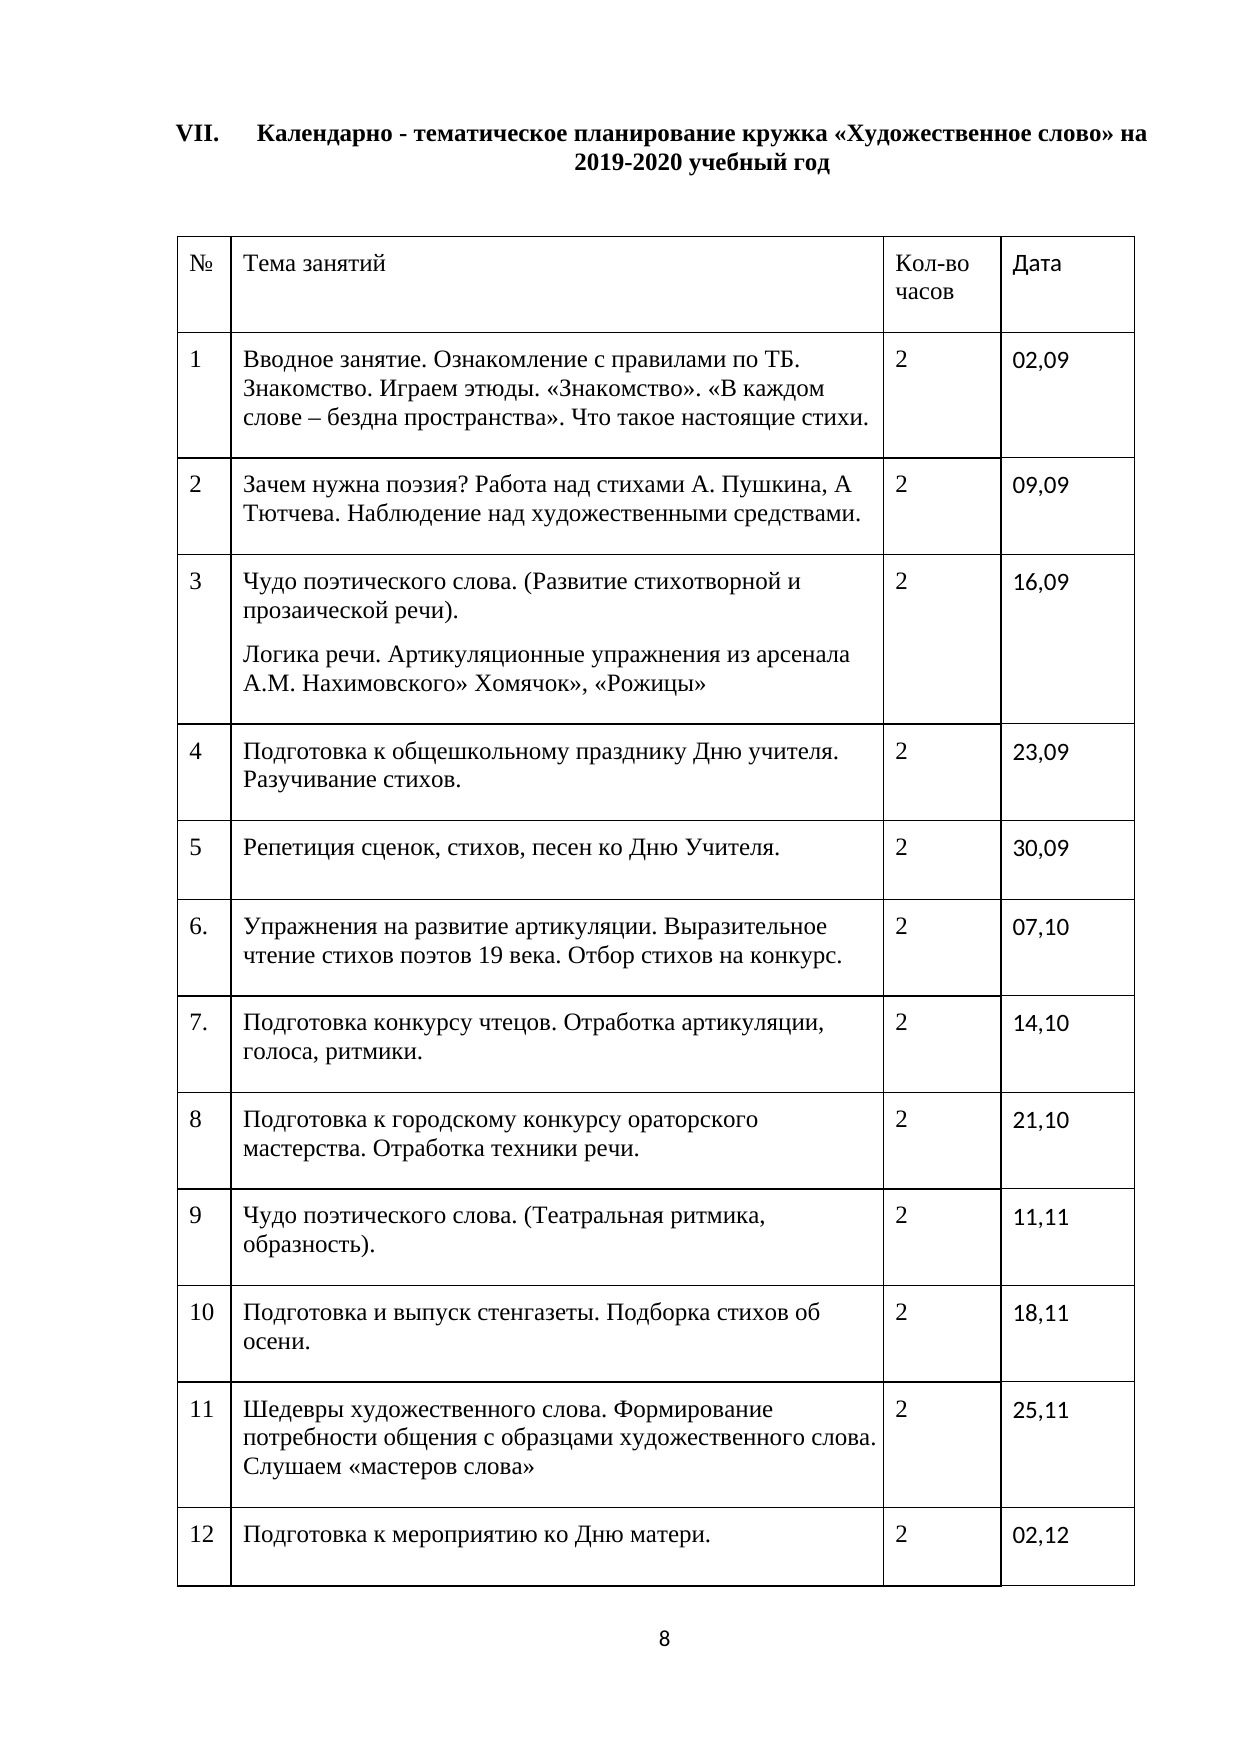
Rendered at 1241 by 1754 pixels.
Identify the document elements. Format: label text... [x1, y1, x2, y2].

table_header № [178, 237, 230, 332]
table_cell Шедевры художественного слова. Формирование потребности общения с образцами художественного слова. Слушаем «мастеров слова» [232, 1383, 883, 1507]
list Календарно - тематическое планирование кружка «Художественное слово» на 2019-2020 учебный год [215, 118, 1152, 176]
table_cell 09,09 [1002, 458, 1134, 553]
table_cell 07,10 [1002, 900, 1134, 995]
table_cell 2 [884, 1190, 1000, 1285]
table_cell 1 [178, 333, 230, 457]
table_cell 2 [178, 459, 230, 553]
table_cell 9 [178, 1190, 230, 1285]
table_header Кол-во часов [884, 237, 1000, 332]
table_cell Упражнения на развитие артикуляции. Выразительное чтение стихов поэтов 19 века. Отбор стихов на конкурс. [232, 900, 883, 995]
table_cell 2 [884, 821, 1000, 898]
table_header Тема занятий [232, 237, 883, 332]
table_cell 2 [884, 1508, 1000, 1585]
table_cell 2 [884, 725, 1000, 820]
table_cell 7. [178, 997, 230, 1092]
table_cell 5 [178, 821, 230, 898]
table_cell 18,11 [1002, 1286, 1134, 1381]
table_cell 16,09 [1002, 555, 1134, 723]
table_cell Чудо поэтического слова. (Развитие стихотворной и прозаической речи). Логика речи. Артикуляционные упражнения из арсенала А.М. Нахимовского» Хомячок», «Рожицы» [232, 555, 883, 723]
table_cell 3 [178, 555, 230, 723]
table_cell Вводное занятие. Ознакомление с правилами по ТБ. Знакомство. Играем этюды. «Знакомство». «В каждом слове – бездна пространства». Что такое настоящие стихи. [232, 333, 883, 457]
table_cell Зачем нужна поэзия? Работа над стихами А. Пушкина, A Тютчева. Наблюдение над художественными средствами. [232, 459, 883, 553]
table_cell 2 [884, 459, 1000, 553]
table_cell Чудо поэтического слова. (Театральная ритмика, образность). [232, 1190, 883, 1285]
table_cell 2 [884, 333, 1000, 457]
table_header Дата [1002, 237, 1134, 332]
table_cell 8 [178, 1093, 230, 1188]
table_cell 11,11 [1002, 1189, 1134, 1285]
table_cell 2 [884, 1093, 1000, 1188]
table_cell 2 [884, 555, 1000, 723]
table_cell Подготовка к городскому конкурсу ораторского мастерства. Отработка техники речи. [232, 1093, 883, 1188]
table_cell Репетиция сценок, стихов, песен ко Дню Учителя. [232, 821, 883, 898]
table_cell 2 [884, 900, 1000, 995]
table_cell 02,09 [1002, 333, 1134, 457]
table_cell 21,10 [1002, 1093, 1134, 1188]
table_cell 4 [178, 725, 230, 820]
table_cell 10 [178, 1286, 230, 1381]
table_cell 2 [884, 997, 1000, 1092]
table_cell 6. [178, 900, 230, 995]
table_cell 2 [884, 1383, 1000, 1507]
table_cell 30,09 [1002, 821, 1134, 898]
table_cell Подготовка к общешкольному празднику Дню учителя. Разучивание стихов. [232, 725, 883, 820]
table_cell Подготовка конкурсу чтецов. Отработка артикуляции, голоса, ритмики. [232, 997, 883, 1092]
table_cell Подготовка и выпуск стенгазеты. Подборка стихов об осени. [232, 1286, 883, 1381]
table_cell 23,09 [1002, 724, 1134, 820]
table_cell 11 [178, 1383, 230, 1507]
table_cell 25,11 [1002, 1382, 1134, 1507]
table_cell Подготовка к мероприятию ко Дню матери. [232, 1508, 883, 1585]
table_cell 12 [178, 1508, 230, 1585]
table_cell 02,12 [1002, 1508, 1134, 1585]
table_cell 2 [884, 1286, 1000, 1381]
table_cell 14,10 [1002, 996, 1134, 1092]
